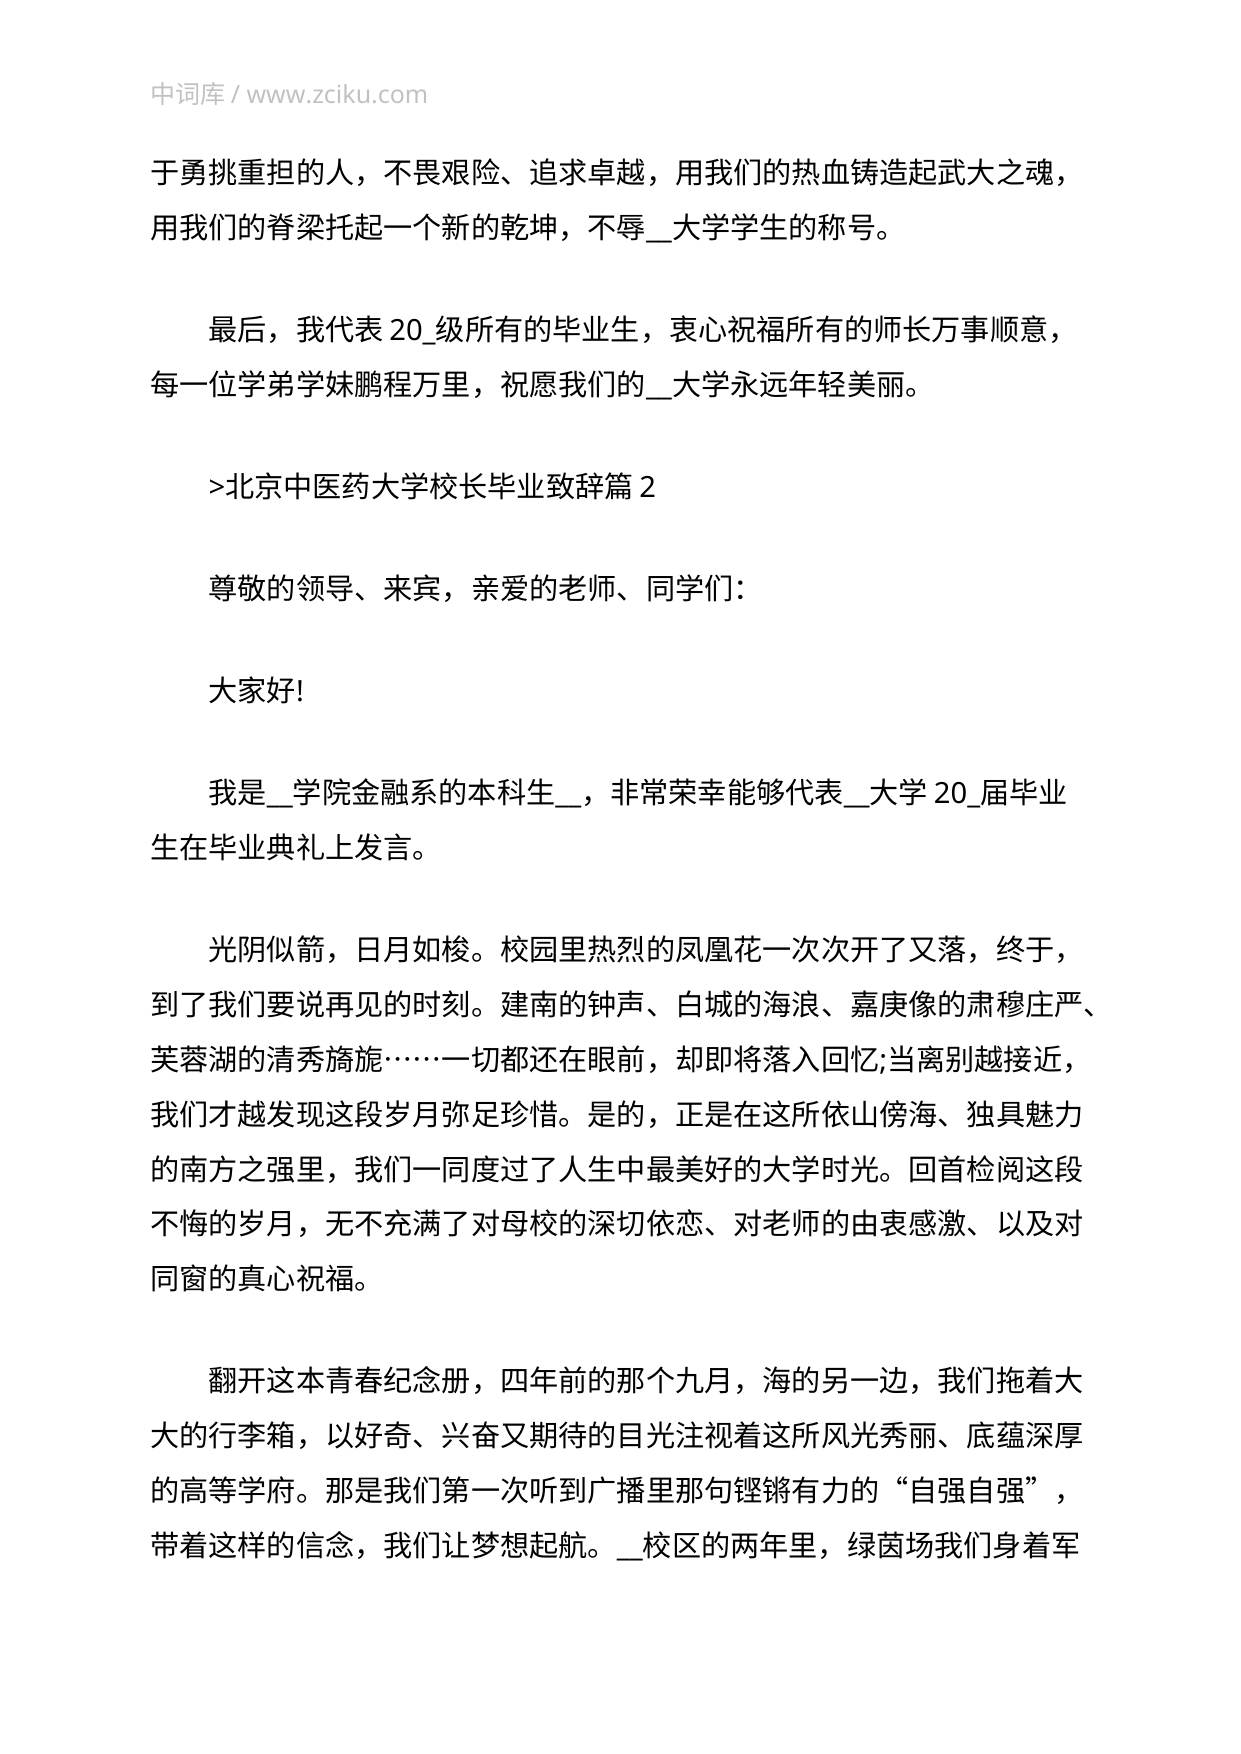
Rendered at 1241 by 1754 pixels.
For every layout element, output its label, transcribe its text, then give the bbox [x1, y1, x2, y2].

text >北京中医药大学校长毕业致辞篇2 [150, 464, 1090, 506]
text 我是__学院金融系的本科生__，非常荣幸能够代表__大学20_届毕业生在毕业典礼上发言。 [150, 769, 1090, 867]
text 大家好! [150, 668, 1090, 710]
text 最后，我代表20_级所有的毕业生，衷心祝福所有的师长万事顺意，每一位学弟学妹鹏程万里，祝愿我们的__大学永远年轻美丽。 [150, 307, 1090, 404]
text 尊敬的领导、来宾，亲爱的老师、同学们： [150, 566, 1090, 608]
text 光阴似箭，日月如梭。校园里热烈的凤凰花一次次开了又落，终于，到了我们要说再见的时刻。建南的钟声、白城的海浪、嘉庚像的肃穆庄严、芙蓉湖的清秀旖旎……一切都还在眼前，却即将落入回忆;当离别越接近，我们才越发现这段岁月弥足珍惜。是的，正是在这所依山傍海、独具魅力的南方之强里，我们一同度过了人生中最美好的大学时光。回首检阅这段不悔的岁月，无不充满了对母校的深切依恋、对老师的由衷感激、以及对同窗的真心祝福。 [150, 926, 1090, 1298]
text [150, 1358, 1090, 1565]
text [150, 150, 1090, 247]
